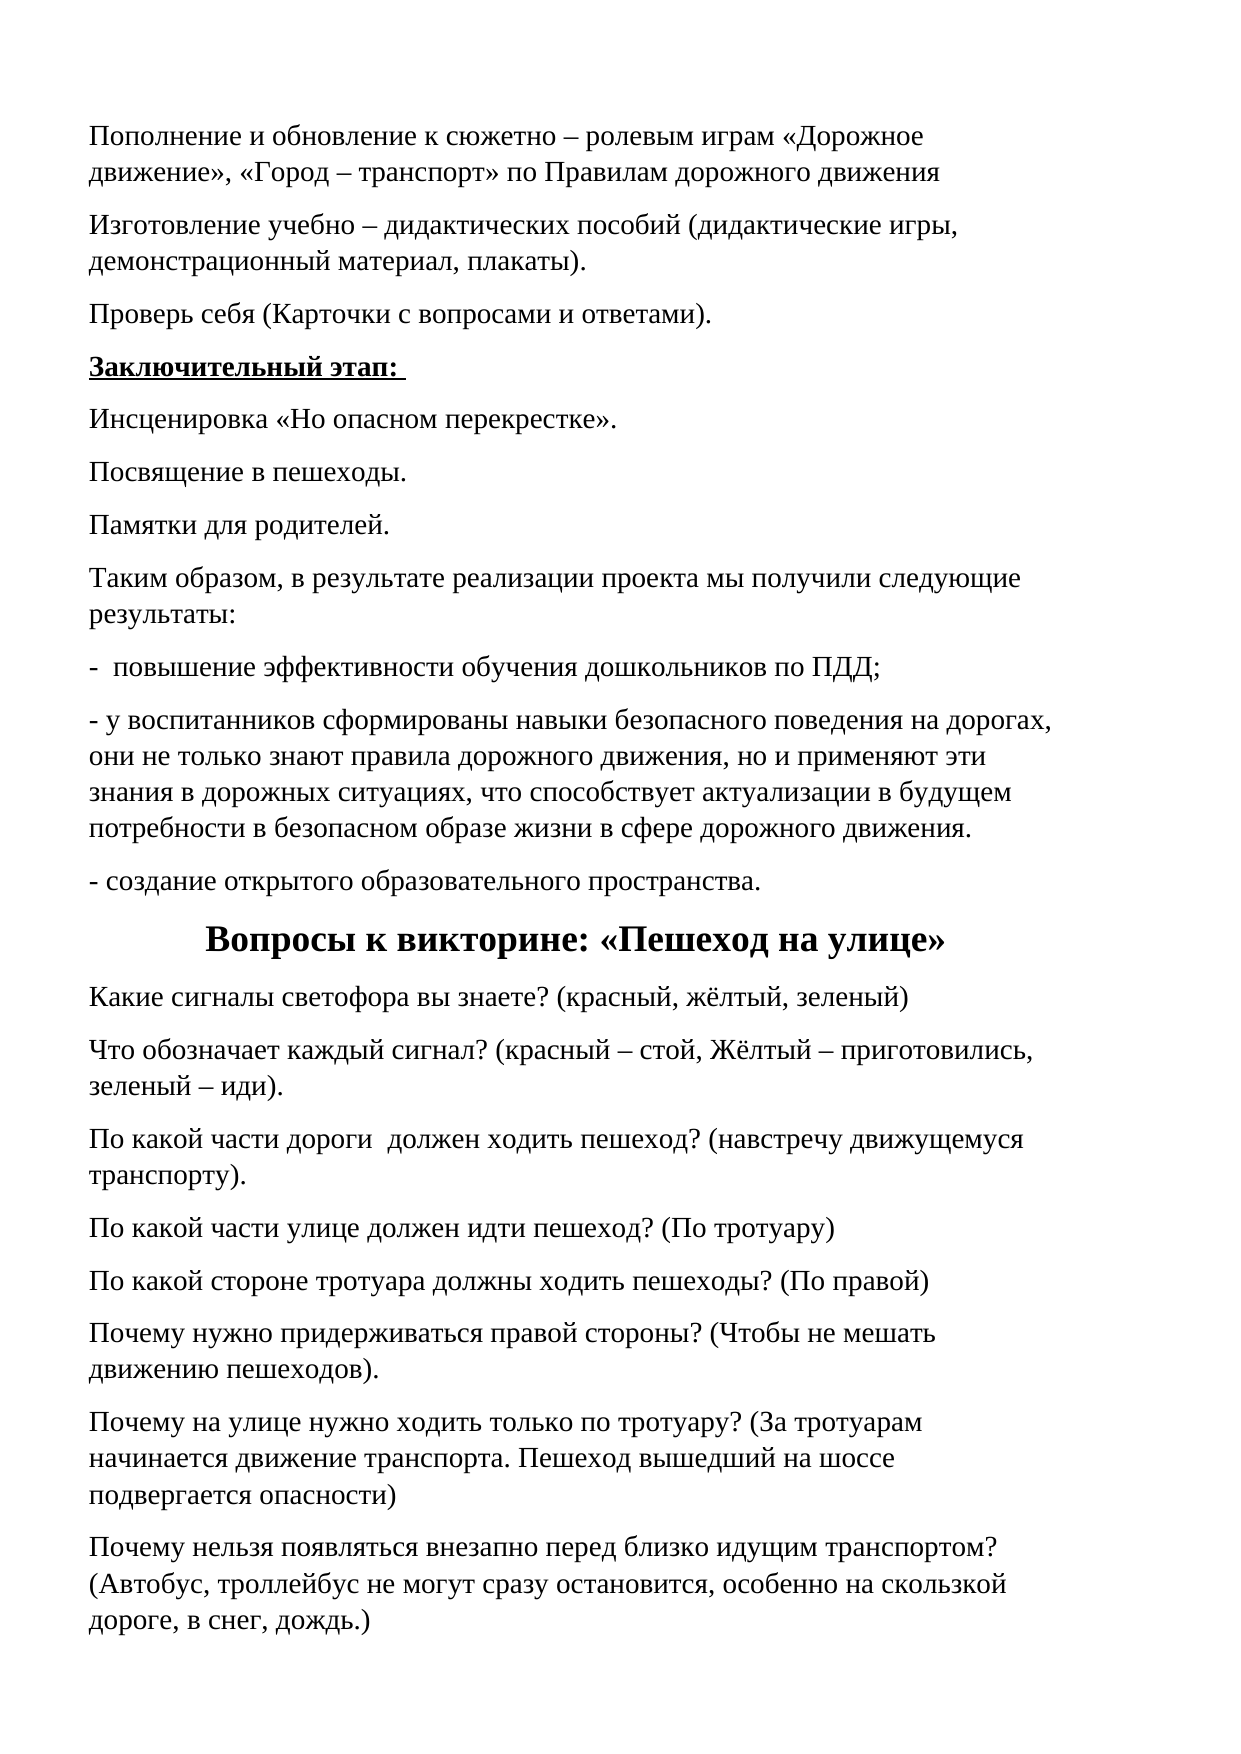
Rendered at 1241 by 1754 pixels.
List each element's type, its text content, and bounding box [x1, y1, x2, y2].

text - повышение эффективности обучения дошкольников по ПДД; [89, 649, 1063, 683]
text Вопросы к викторине: «Пешеход на улице» [89, 916, 1063, 959]
text Пополнение и обновление к сюжетно – ролевым играм «Дорожное движение», «Город – транспорт» по Правилам дорожного движения [89, 118, 1063, 188]
text Почему на улице нужно ходить только по тротуару? (За тротуарам начинается движение транспорта. Пешеход вышедший на шоссе подвергается опасности) [89, 1404, 1063, 1510]
text Инсценировка «Но опасном перекрестке». [89, 402, 1063, 435]
text Посвящение в пешеходы. [89, 454, 1063, 488]
text По какой стороне тротуара должны ходить пешеходы? (По правой) [89, 1263, 1063, 1296]
text - создание открытого образовательного пространства. [89, 863, 1063, 897]
text Что обозначает каждый сигнал? (красный – стой, Жёлтый – приготовились, зеленый – иди). [89, 1032, 1063, 1102]
text Проверь себя (Карточки с вопросами и ответами). [89, 296, 1063, 329]
text - у воспитанников сформированы навыки безопасного поведения на дорогах, они не только знают правила дорожного движения, но и применяют эти знания в дорожных ситуациях, что способствует актуализации в будущем потребности в безопасном образе жизни в сфере дорожного движения. [89, 702, 1063, 844]
text Таким образом, в результате реализации проекта мы получили следующие результаты: [89, 560, 1063, 630]
text По какой части улице должен идти пешеход? (По тротуару) [89, 1210, 1063, 1243]
text Какие сигналы светофора вы знаете? (красный, жёлтый, зеленый) [89, 979, 1063, 1013]
text Заключительный этап: [89, 349, 1063, 382]
text Почему нужно придерживаться правой стороны? (Чтобы не мешать движению пешеходов). [89, 1316, 1063, 1385]
text Изготовление учебно – дидактических пособий (дидактические игры, демонстрационный материал, плакаты). [89, 207, 1063, 277]
text По какой части дороги должен ходить пешеход? (навстречу движущемуся транспорту). [89, 1121, 1063, 1191]
text Памятки для родителей. [89, 507, 1063, 541]
text Почему нельзя появляться внезапно перед близко идущим транспортом? (Автобус, троллейбус не могут сразу остановится, особенно на скользкой дороге, в снег, дождь.) [89, 1529, 1063, 1635]
